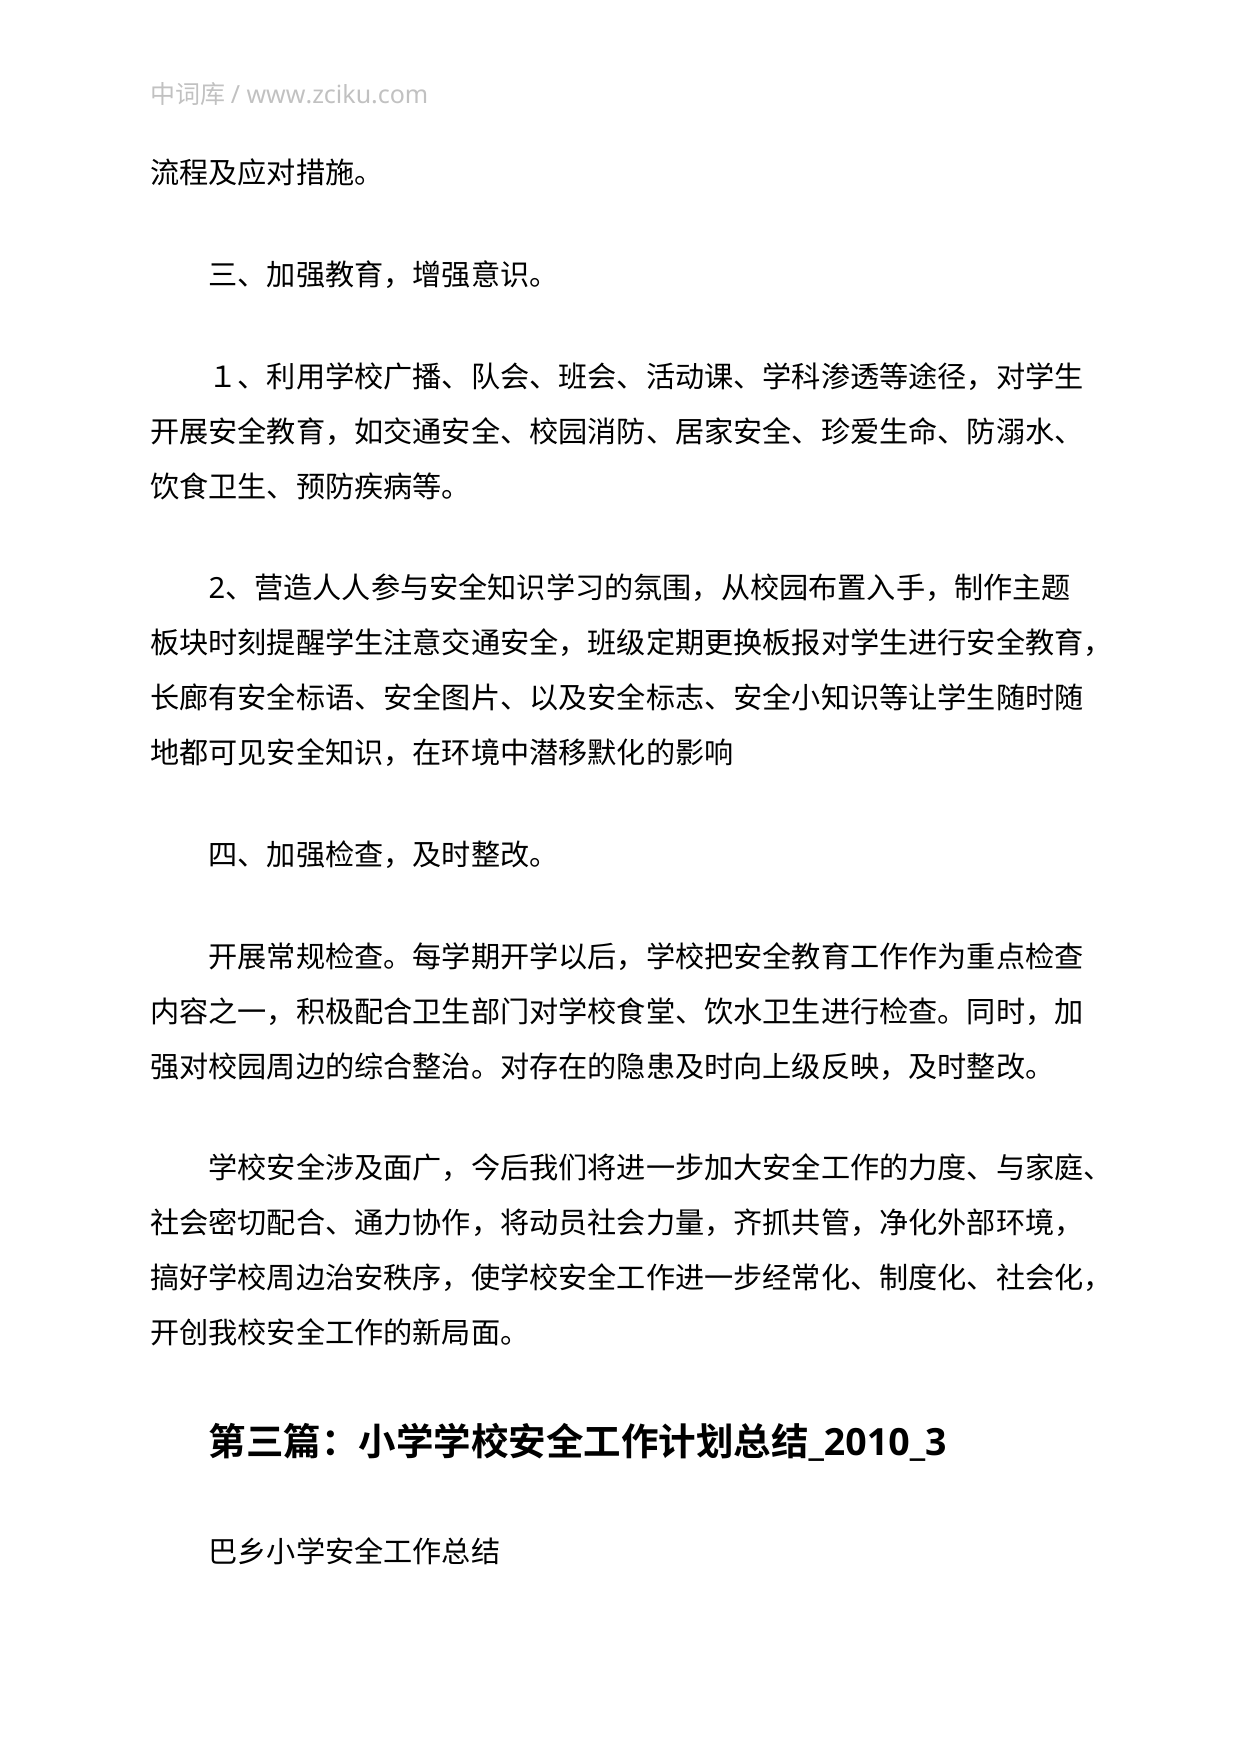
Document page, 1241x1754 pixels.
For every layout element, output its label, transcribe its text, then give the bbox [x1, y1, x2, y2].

text 四、加强检查，及时整改。 [150, 832, 1090, 874]
text 三、加强教育，增强意识。 [150, 252, 1090, 294]
text 巴乡小学安全工作总结 [150, 1529, 1090, 1571]
text １、利用学校广播、队会、班会、活动课、学科渗透等途径，对学生开展安全教育，如交通安全、校园消防、居家安全、珍爱生命、防溺水、饮食卫生、预防疾病等。 [150, 353, 1090, 506]
text 第三篇：小学学校安全工作计划总结_2010_3 [150, 1411, 1090, 1466]
text 开展常规检查。每学期开学以后，学校把安全教育工作作为重点检查内容之一，积极配合卫生部门对学校食堂、饮水卫生进行检查。同时，加强对校园周边的综合整治。对存在的隐患及时向上级反映，及时整改。 [150, 933, 1090, 1086]
text 学校安全涉及面广，今后我们将进一步加大安全工作的力度、与家庭、社会密切配合、通力协作，将动员社会力量，齐抓共管，净化外部环境，搞好学校周边治安秩序，使学校安全工作进一步经常化、制度化、社会化，开创我校安全工作的新局面。 [150, 1145, 1090, 1352]
text 2、营造人人参与安全知识学习的氛围，从校园布置入手，制作主题板块时刻提醒学生注意交通安全，班级定期更换板报对学生进行安全教育，长廊有安全标语、安全图片、以及安全标志、安全小知识等让学生随时随地都可见安全知识，在环境中潜移默化的影响 [150, 565, 1090, 772]
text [150, 150, 1090, 192]
